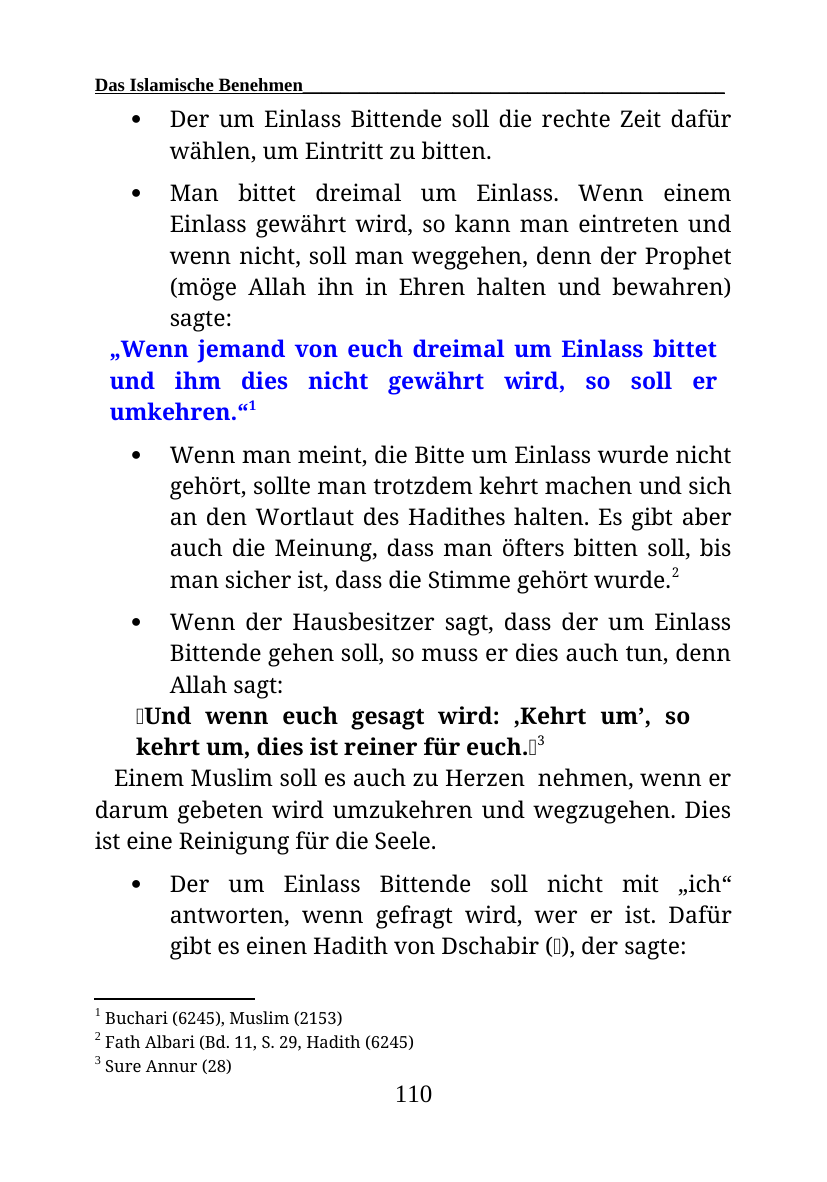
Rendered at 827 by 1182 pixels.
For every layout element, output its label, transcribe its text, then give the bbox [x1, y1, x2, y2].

text Einem Muslim soll es auch zu Herzen nehmen, wenn er darum gebeten wird umzukehren und wegzugehen. Dies ist eine Reinigung für die Seele. [94, 762, 732, 856]
list Der um Einlass Bittende soll nicht mit „ich“ antworten, wenn gefragt wird, wer er ist. Dafür gibt es einen Hadith von Dschabir (), der sagte: [132, 867, 732, 961]
list Wenn man meint, die Bitte um Einlass wurde nicht gehört, sollte man trotzdem kehrt machen und sich an den Wortlaut des Hadithes halten. Es gibt aber auch die Meinung, dass man öfters bitten soll, bis man sicher ist, dass die Stimme gehört wurde. [132, 438, 732, 595]
list Wenn der Hausbesitzer sagt, dass der um Einlass Bittende gehen soll, so muss er dies auch tun, denn Allah sagt: [132, 606, 732, 700]
text „Wenn jemand von euch dreimal um Einlass bittet und ihm dies nicht gewährt wird, so soll er umkehren.“ [109, 333, 717, 427]
list Man bittet dreimal um Einlass. Wenn einem Einlass gewährt wird, so kann man eintreten und wenn nicht, soll man weggehen, denn der Prophet (möge Allah ihn in Ehren halten und bewahren) sagte: [132, 177, 732, 333]
list Der um Einlass Bittende soll die rechte Zeit dafür wählen, um Eintritt zu bitten. [132, 103, 732, 166]
text Und wenn euch gesagt wird: ‚Kehrt um’, so kehrt um, dies ist reiner für euch. [136, 700, 691, 762]
